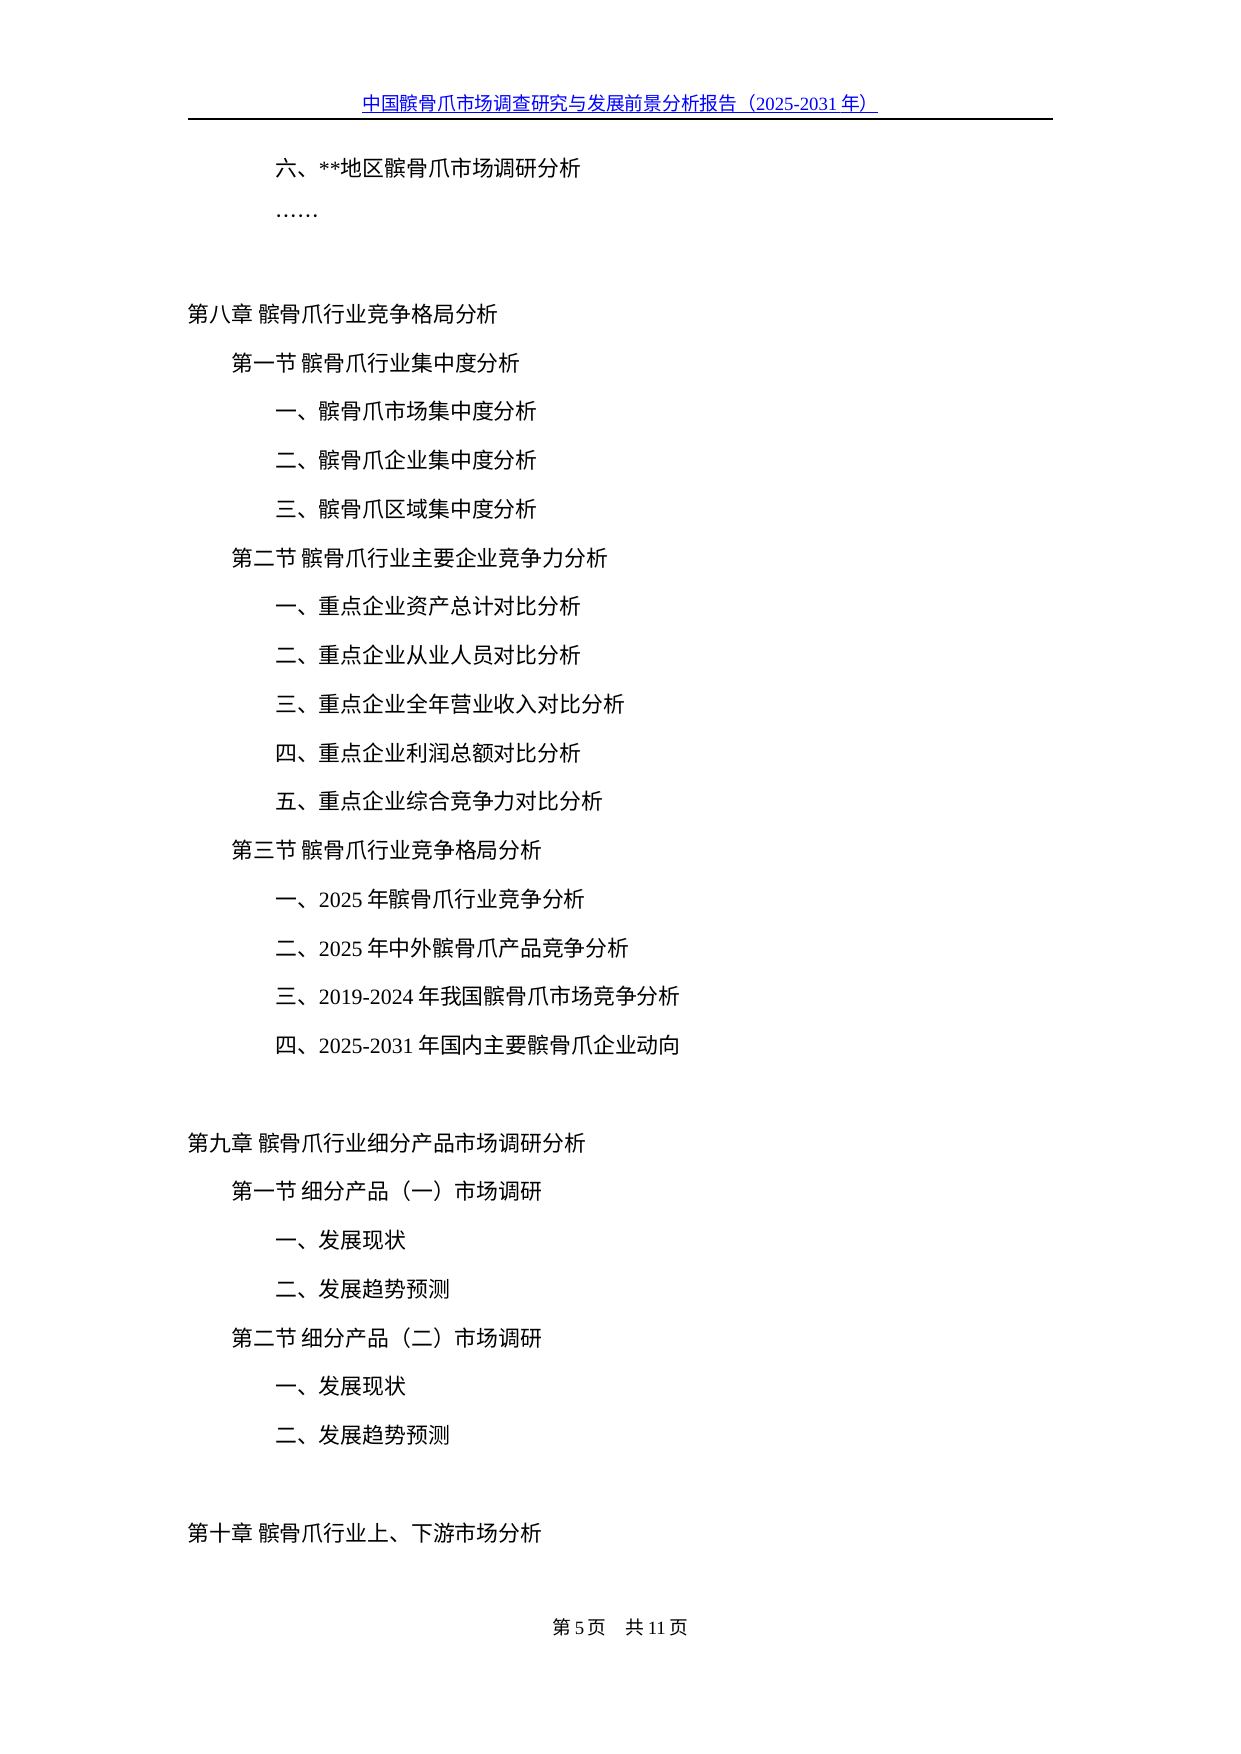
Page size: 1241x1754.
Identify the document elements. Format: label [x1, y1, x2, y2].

text [187, 150, 1053, 1548]
